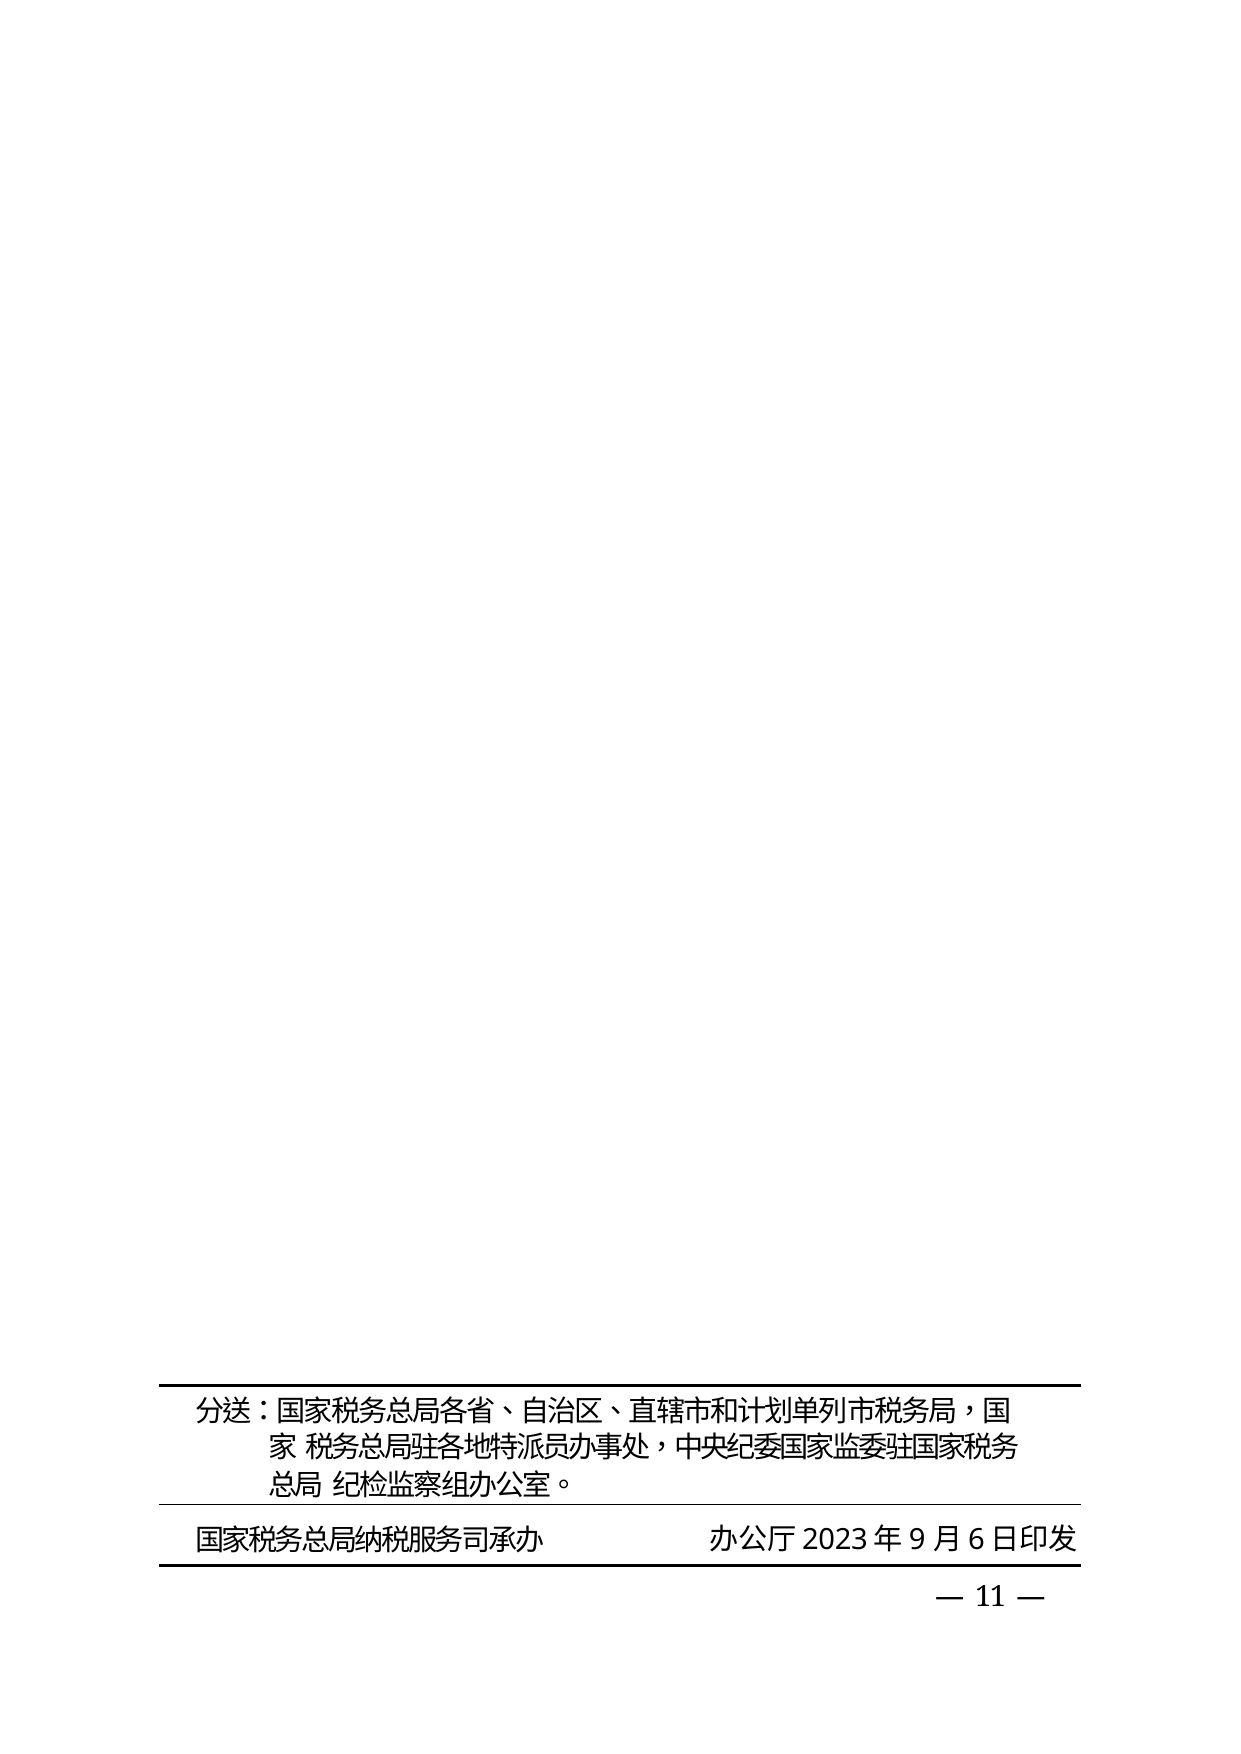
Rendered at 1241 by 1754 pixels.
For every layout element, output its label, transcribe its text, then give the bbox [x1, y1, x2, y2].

table_cell 办公厅2023年9 月6日印发 [623, 1505, 1081, 1564]
table_cell 国家税务总局纳税服务司承办 [159, 1505, 623, 1564]
table_header 分送：国家税务总局各省、自治区、直辖市和计划单列市税务局，国家 税务总局驻各地特派员办事处，中央纪委国家监委驻国家税务总局 纪检监察组办公室。 [159, 1387, 1081, 1504]
text — 11 — [935, 1583, 1081, 1613]
